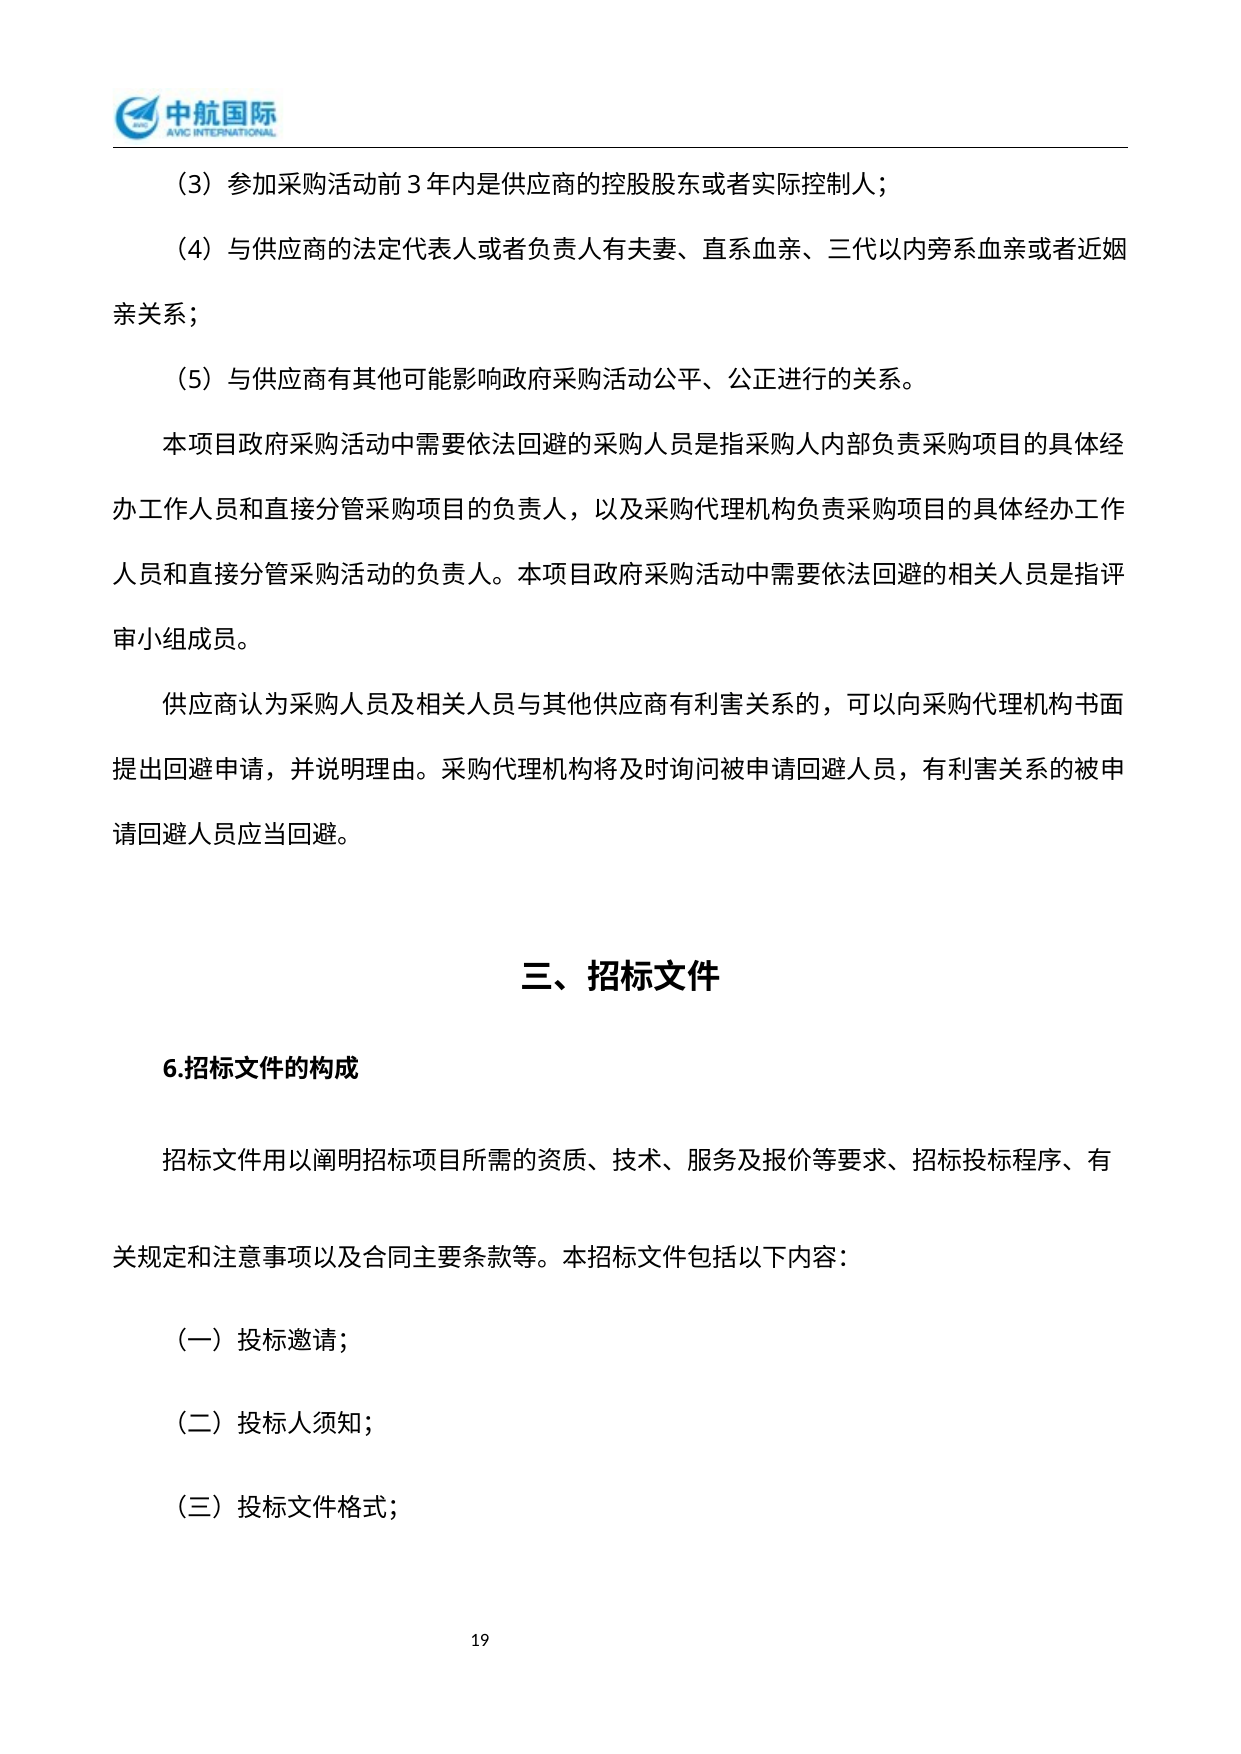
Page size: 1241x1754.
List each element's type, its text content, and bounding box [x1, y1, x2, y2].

text （一）投标邀请； [112, 1306, 1128, 1371]
picture [112, 88, 284, 145]
text （5）与供应商有其他可能影响政府采购活动公平、公正进行的关系。 [113, 345, 1128, 410]
text 招标文件用以阐明招标项目所需的资质、技术、服务及报价等要求、招标投标程序、有关规定和注意事项以及合同主要条款等。本招标文件包括以下内容： [112, 1126, 1128, 1288]
text （3）参加采购活动前3年内是供应商的控股股东或者实际控制人； [113, 150, 1128, 215]
text 本项目政府采购活动中需要依法回避的采购人员是指采购人内部负责采购项目的具体经办工作人员和直接分管采购项目的负责人，以及采购代理机构负责采购项目的具体经办工作人员和直接分管采购活动的负责人。本项目政府采购活动中需要依法回避的相关人员是指评审小组成员。 [113, 410, 1128, 670]
subtitle 三、招标文件 [112, 942, 1128, 1007]
subtitle 6.招标文件的构成 [112, 1034, 1128, 1099]
text （二）投标人须知； [112, 1389, 1128, 1454]
text （4）与供应商的法定代表人或者负责人有夫妻、直系血亲、三代以内旁系血亲或者近姻亲关系； [113, 215, 1128, 345]
text 供应商认为采购人员及相关人员与其他供应商有利害关系的，可以向采购代理机构书面提出回避申请，并说明理由。采购代理机构将及时询问被申请回避人员，有利害关系的被申请回避人员应当回避。 [113, 670, 1128, 865]
text （三）投标文件格式； [112, 1473, 1128, 1538]
